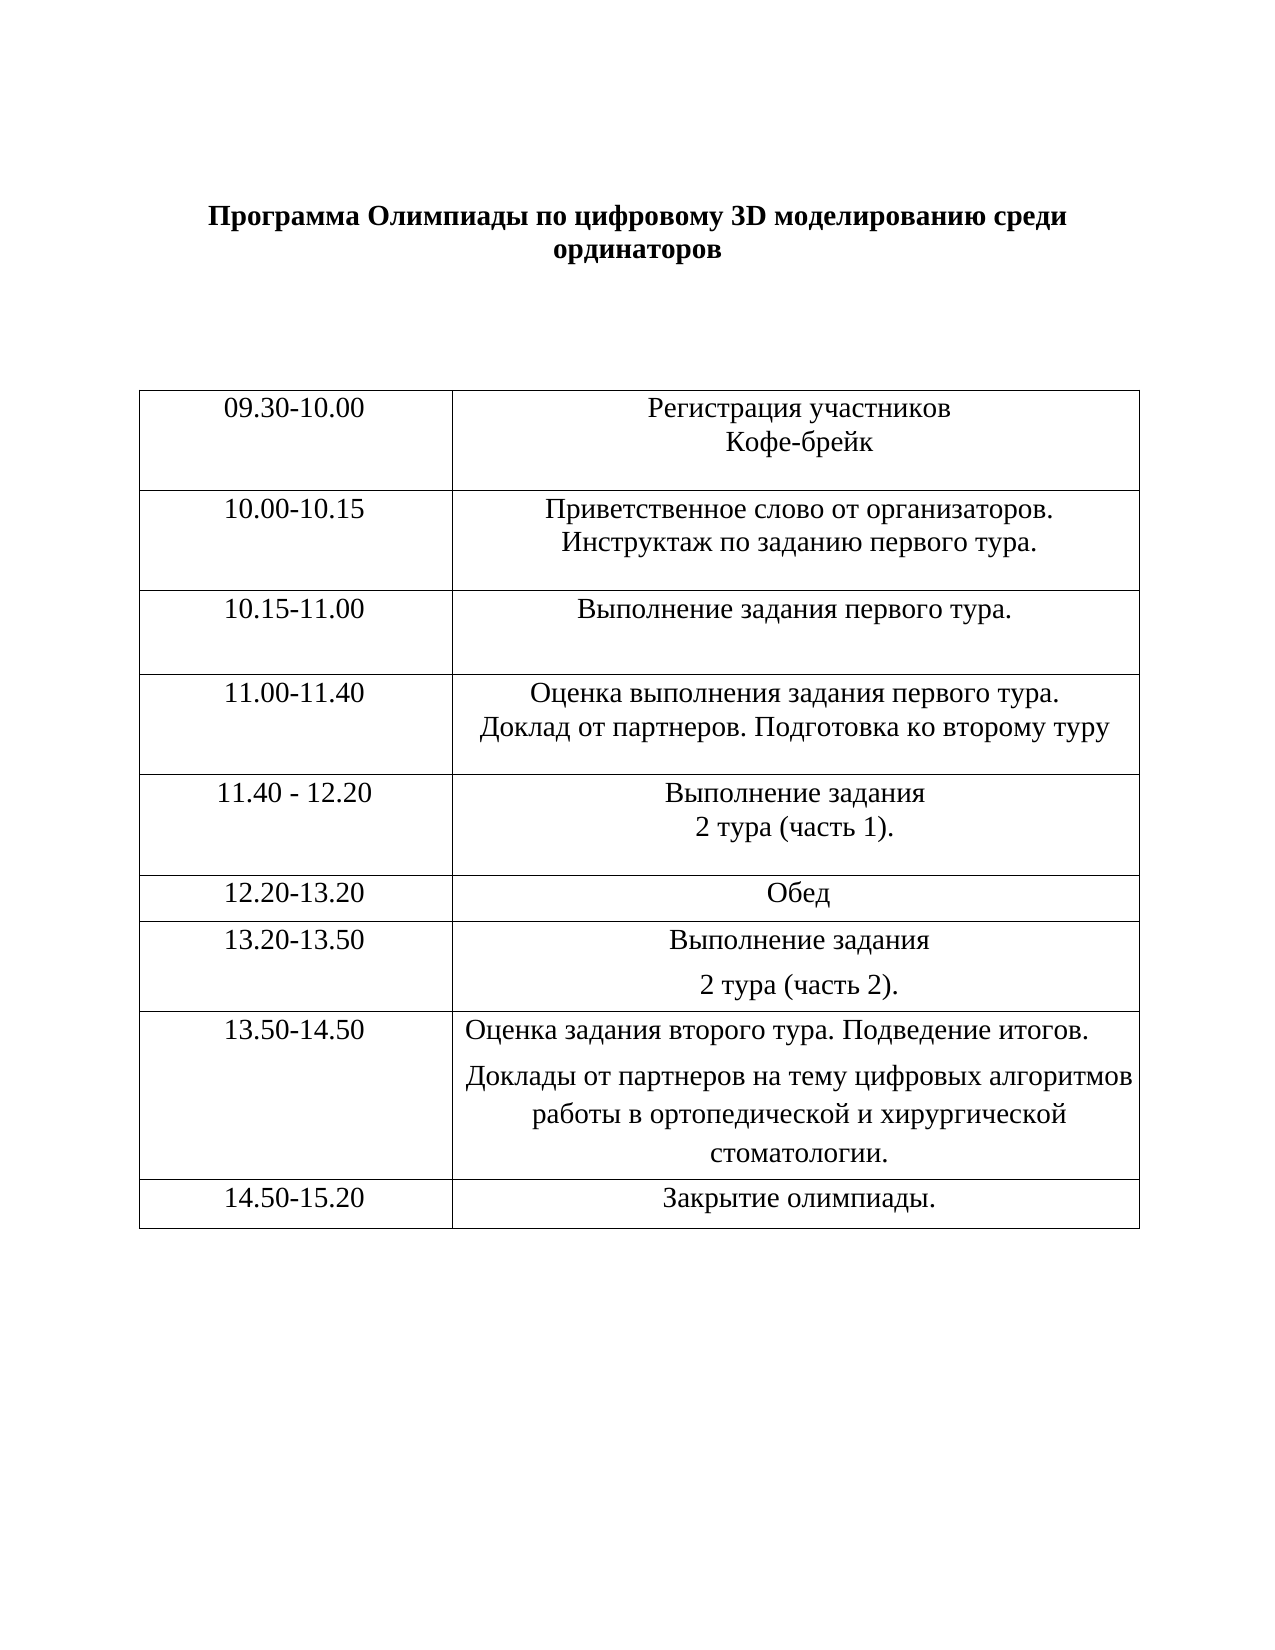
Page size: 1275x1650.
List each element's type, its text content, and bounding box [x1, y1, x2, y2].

table_cell 13.50-14.50 [140, 1012, 452, 1179]
table_cell Оценка задания второго тура. Подведение итогов. Доклады от партнеров на тему цифровых алгоритмов работы в ортопедической и хирургической стоматологии. [453, 1012, 1139, 1179]
table_cell 11.40 - 12.20 [140, 775, 452, 874]
table_cell 13.20-13.50 [140, 922, 452, 1011]
table_cell 11.00-11.40 [140, 675, 452, 774]
table_header 09.30-10.00 [140, 391, 452, 490]
table_cell 12.20-13.20 [140, 876, 452, 921]
table_cell 10.15-11.00 [140, 591, 452, 674]
table_cell Обед [453, 876, 1139, 921]
table_cell Выполнение задания 2 тура (часть 1). [453, 775, 1139, 874]
table_cell Оценка выполнения задания первого тура. Доклад от партнеров. Подготовка ко второму туру [453, 675, 1139, 774]
table_header Регистрация участников Кофе-брейк [453, 391, 1139, 490]
table_cell Приветственное слово от организаторов. Инструктаж по заданию первого тура. [453, 491, 1139, 590]
table_cell Выполнение задания 2 тура (часть 2). [453, 922, 1139, 1011]
table_cell Выполнение задания первого тура. [453, 591, 1139, 674]
table_cell Закрытие олимпиады. [453, 1180, 1139, 1227]
table_cell 10.00-10.15 [140, 491, 452, 590]
text Программа Олимпиады по цифровому 3D моделированию среди ординаторов [150, 198, 1125, 265]
table_cell 14.50-15.20 [140, 1180, 452, 1227]
